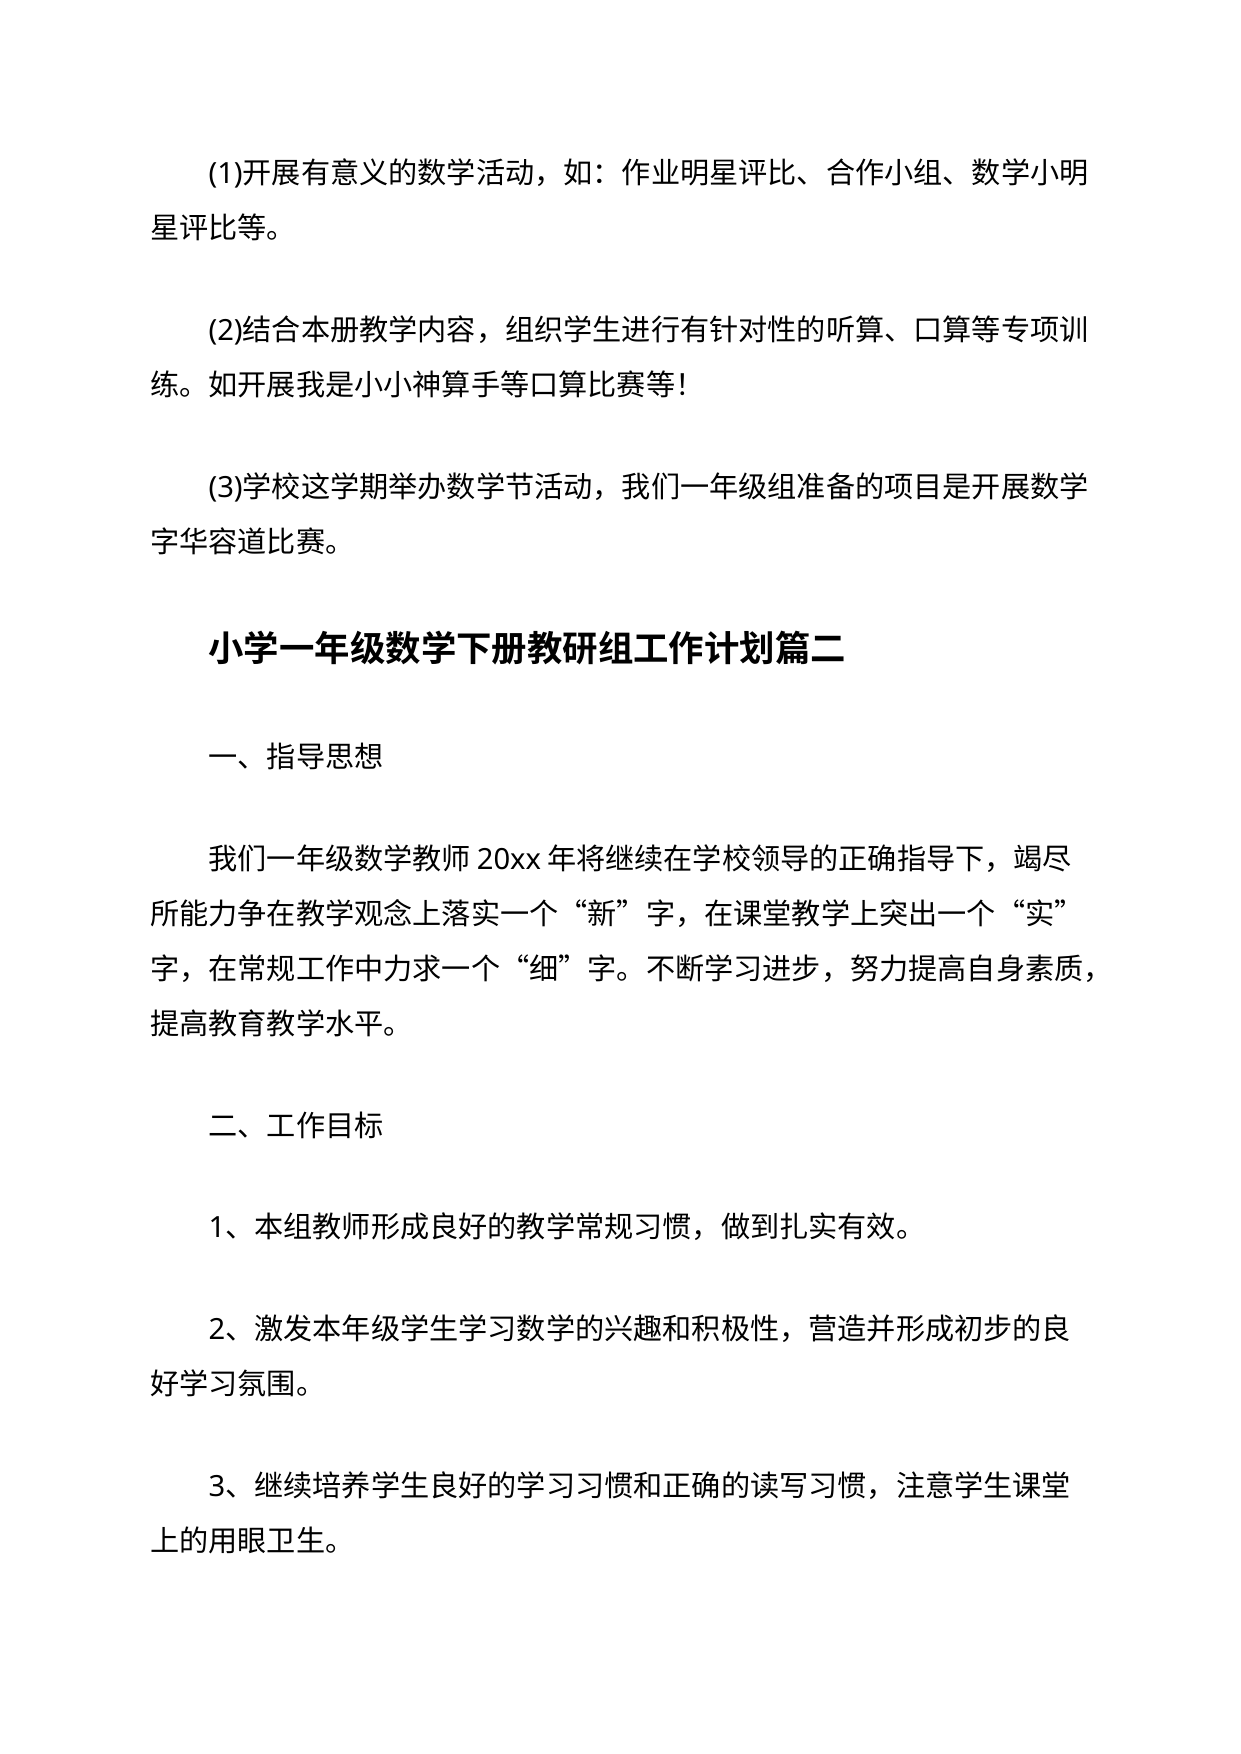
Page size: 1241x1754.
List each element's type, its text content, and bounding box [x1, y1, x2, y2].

text (1)开展有意义的数学活动，如：作业明星评比、合作小组、数学小明星评比等。 [150, 150, 1090, 247]
text 一、指导思想 [150, 734, 1090, 776]
text 2、激发本年级学生学习数学的兴趣和积极性，营造并形成初步的良好学习氛围。 [150, 1306, 1090, 1403]
text (3)学校这学期举办数学节活动，我们一年级组准备的项目是开展数学字华容道比赛。 [150, 463, 1090, 561]
text 3、继续培养学生良好的学习习惯和正确的读写习惯，注意学生课堂上的用眼卫生。 [150, 1463, 1090, 1560]
text 小学一年级数学下册教研组工作计划篇二 [150, 620, 1090, 672]
text 1、本组教师形成良好的教学常规习惯，做到扎实有效。 [150, 1204, 1090, 1246]
text (2)结合本册教学内容，组织学生进行有针对性的听算、口算等专项训练。如开展我是小小神算手等口算比赛等！ [150, 307, 1090, 404]
text 二、工作目标 [150, 1102, 1090, 1144]
text 我们一年级数学教师20xx年将继续在学校领导的正确指导下，竭尽所能力争在教学观念上落实一个“新”字，在课堂教学上突出一个“实”字，在常规工作中力求一个“细”字。不断学习进步，努力提高自身素质，提高教育教学水平。 [150, 836, 1090, 1043]
